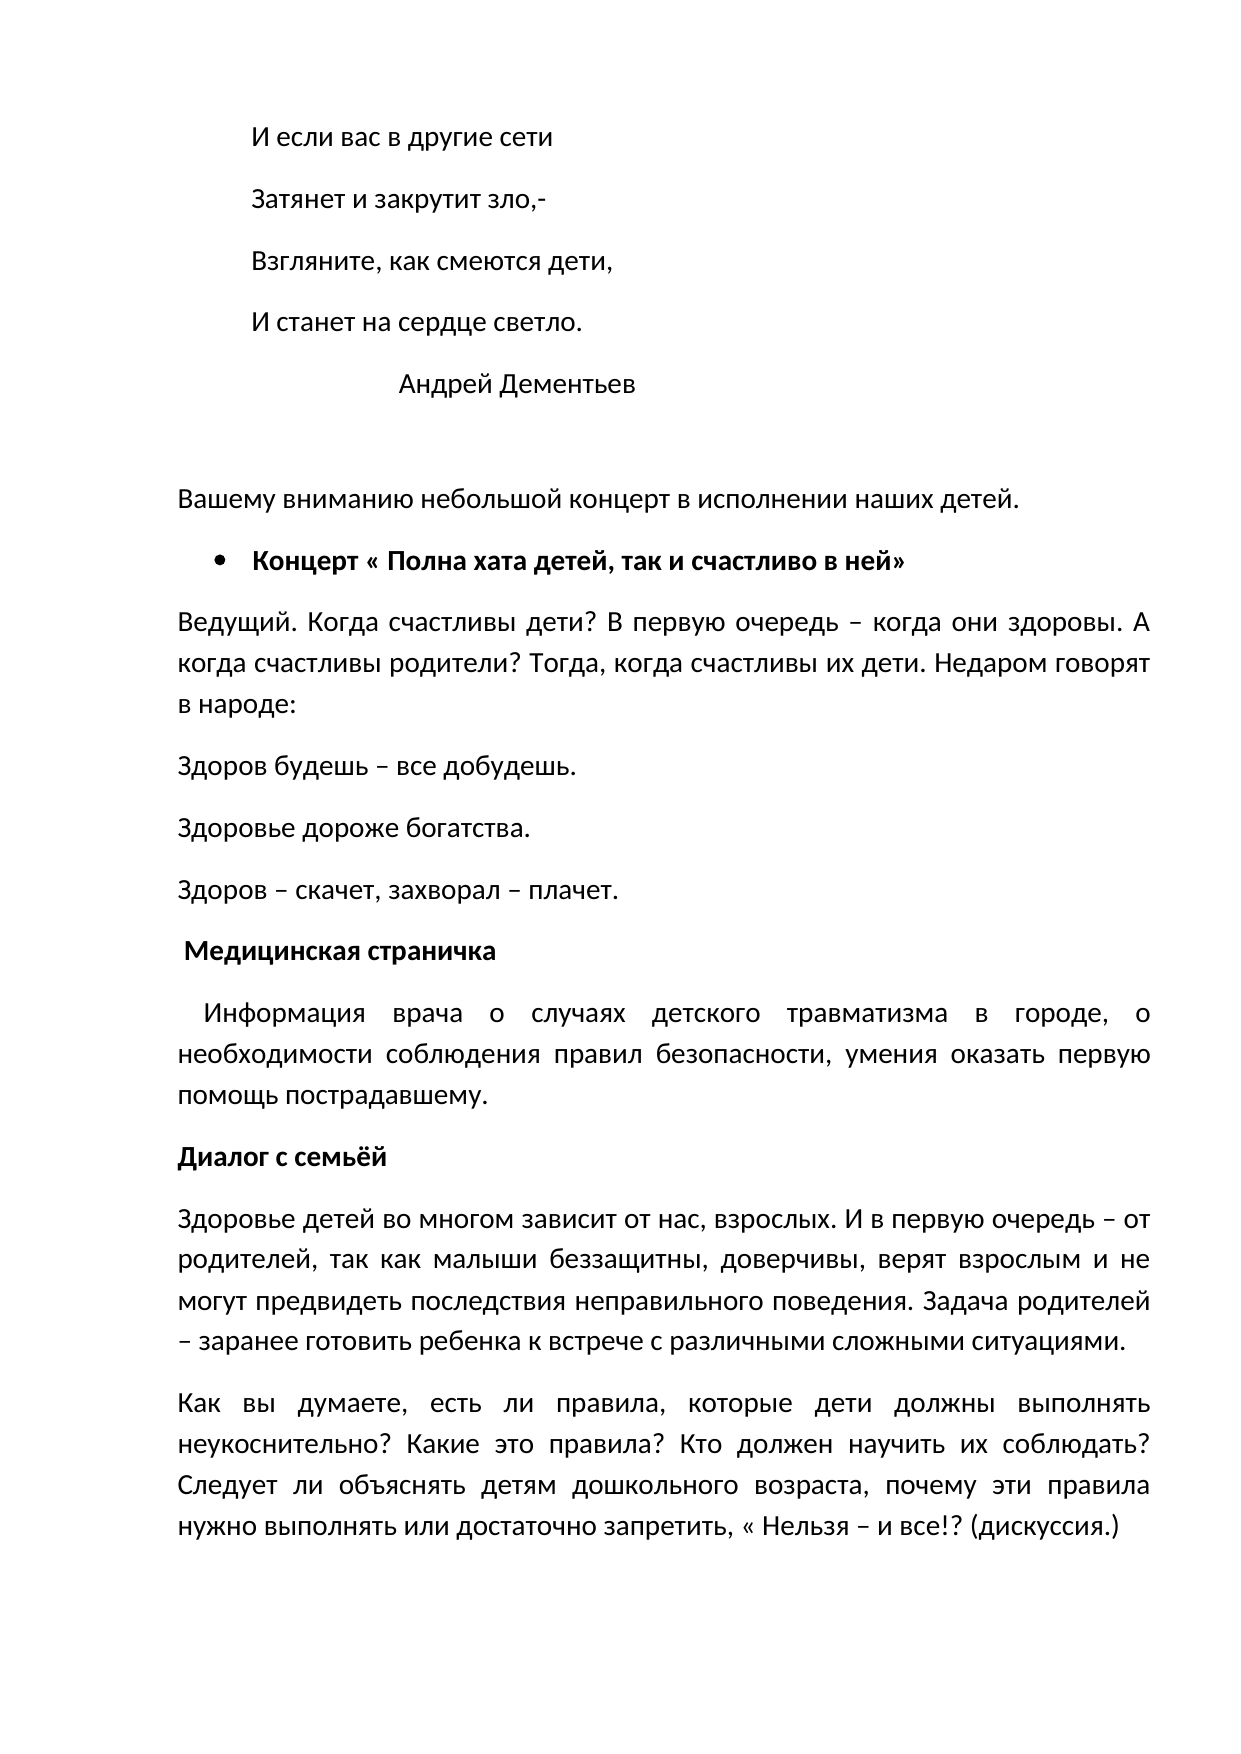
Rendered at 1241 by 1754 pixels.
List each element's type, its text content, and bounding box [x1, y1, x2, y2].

text Вашему вниманию небольшой концерт в исполнении наших детей. [177, 480, 1152, 516]
text Медицинская страничка [177, 932, 1152, 968]
text Взгляните, как смеются дети, [177, 242, 1152, 277]
text Как вы думаете, есть ли правила, которые дети должны выполнять неукоснительно? Какие это правила? Кто должен научить их соблюдать? Следует ли объяснять детям дошкольного возраста, почему эти правила нужно выполнять или достаточно запретить, « Нельзя – и все!? (дискуссия.) [177, 1384, 1152, 1543]
text Диалог с семьёй [177, 1138, 1152, 1173]
text Андрей Дементьев [177, 365, 1152, 401]
list Концерт « Полна хата детей, так и счастливо в ней» [215, 542, 1152, 577]
text Затянет и закрутит зло,- [177, 180, 1152, 216]
text Ведущий. Когда счастливы дети? В первую очередь – когда они здоровы. А когда счастливы родители? Тогда, когда счастливы их дети. Недаром говорят в народе: [177, 603, 1152, 721]
text И станет на сердце светло. [177, 303, 1152, 339]
text Здоровье дороже богатства. [177, 809, 1152, 844]
text И если вас в другие сети [177, 118, 1152, 154]
text Здоров – скачет, захворал – плачет. [177, 871, 1152, 906]
text Здоров будешь – все добудешь. [177, 747, 1152, 783]
text Здоровье детей во многом зависит от нас, взрослых. И в первую очередь – от родителей, так как малыши беззащитны, доверчивы, верят взрослым и не могут предвидеть последствия неправильного поведения. Задача родителей – заранее готовить ребенка к встрече с различными сложными ситуациями. [177, 1200, 1152, 1358]
text Информация врача о случаях детского травматизма в городе, о необходимости соблюдения правил безопасности, умения оказать первую помощь пострадавшему. [177, 994, 1152, 1112]
